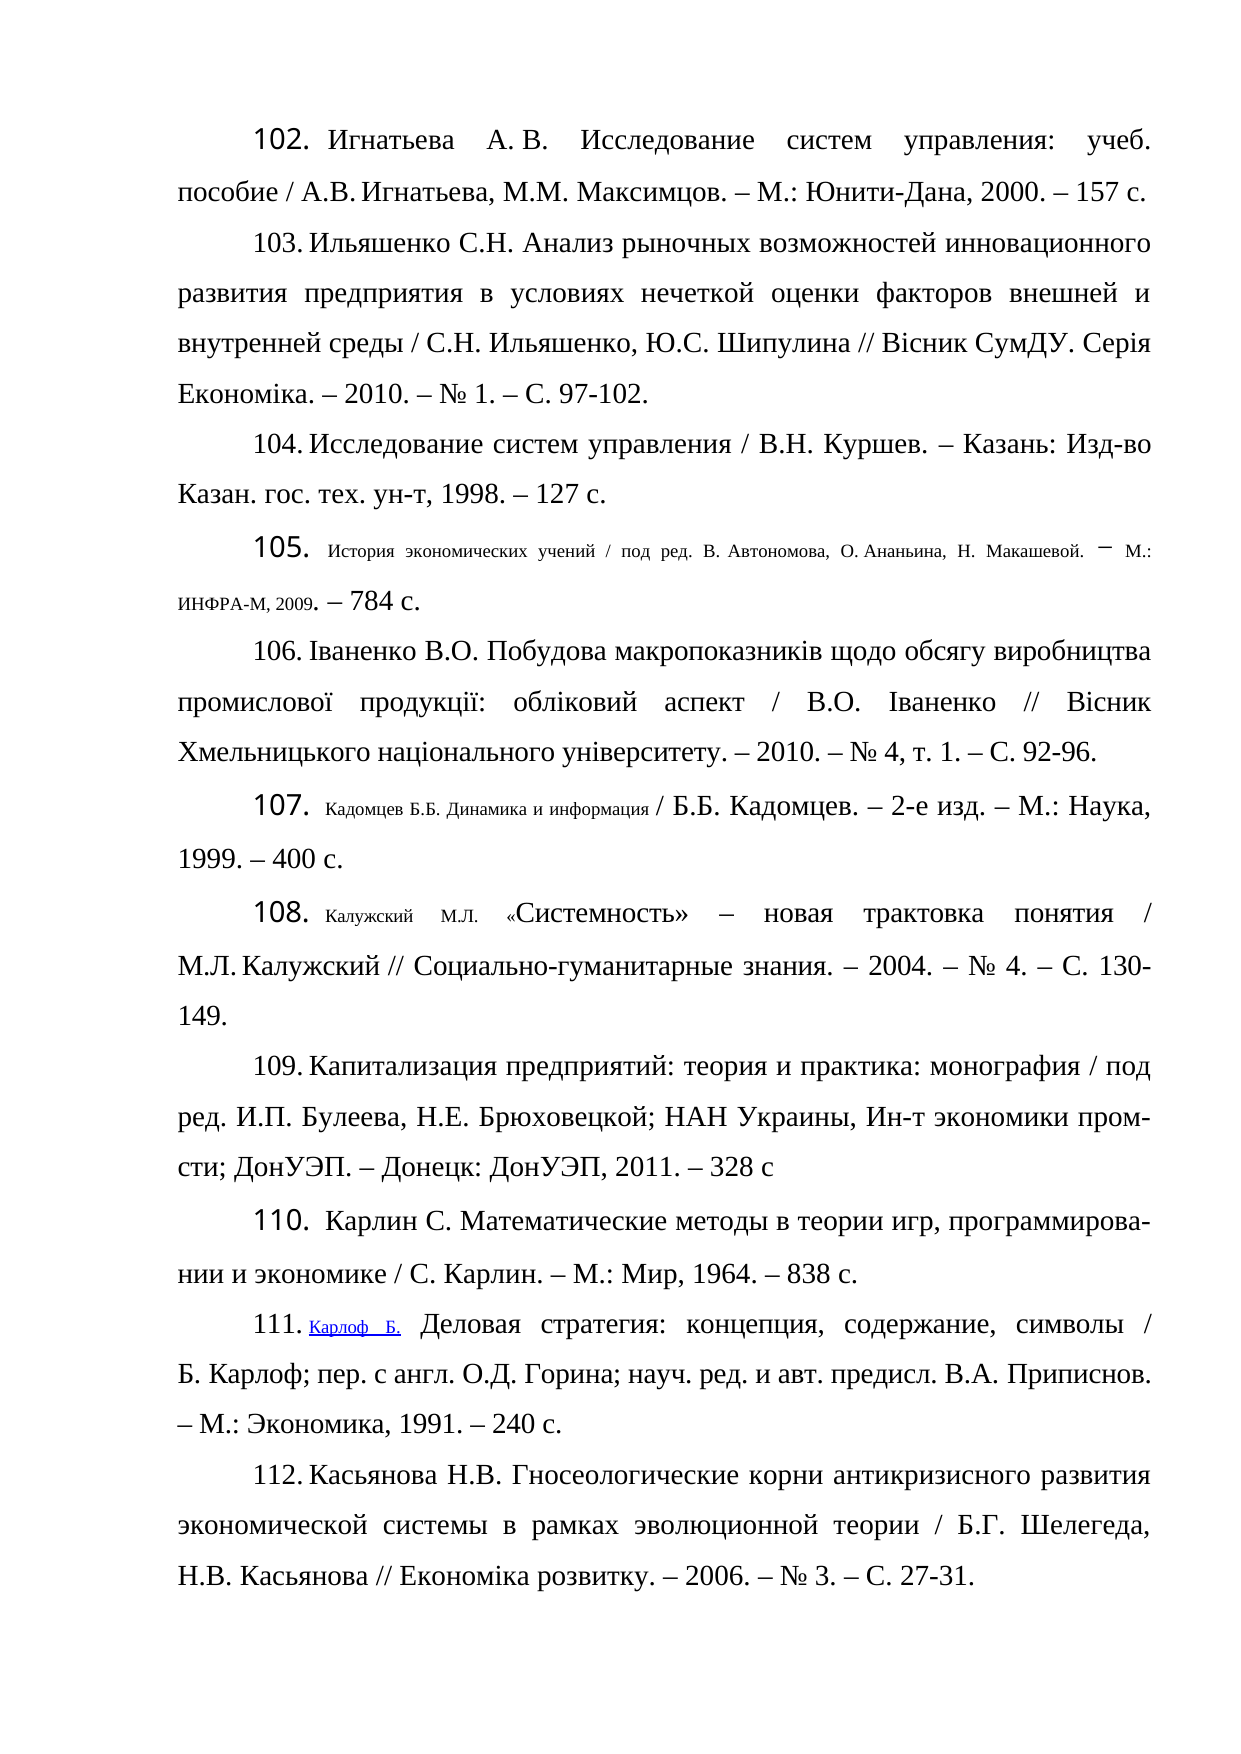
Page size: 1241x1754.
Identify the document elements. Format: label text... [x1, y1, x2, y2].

list Касьянова Н.В. Гносеологические корни антикризисного развития экономической системы в рамках эволюционной теории / Б.Г. Шелегеда, Н.В. Касьянова // Економіка розвитку. – 2006. – № 3. – С. 27-31. [177, 1457, 1152, 1591]
list История экономических учений / под ред. В. Автономова, О. Ананьина, Н. Макашевой. − М.: ИНФРА-М, 2009. – 784 с. [177, 527, 1152, 617]
list Капитализация предприятий: теория и практика: монография / под ред. И.П. Булеева, Н.Е. Брюховецкой; НАН Украины, Ин-т экономики пром-сти; ДонУЭП. – Донецк: ДонУЭП, 2011. – 328 с [177, 1048, 1152, 1182]
list Ильяшенко С.Н. Анализ рыночных возможностей инновационного развития предприятия в условиях нечеткой оценки факторов внешней и внутренней среды / C.Н. Ильяшенко, Ю.С. Шипулина // Вісник СумДУ. Серія Економіка. – 2010. – № 1. – С. 97-102. [177, 225, 1152, 409]
list Калужский М.Л. «Системность» – новая трактовка понятия / М.Л. Калужский // Социально-гуманитарные знания. – 2004. – № 4. – С. 130-149. [177, 891, 1152, 1032]
list Іваненко В.О. Побудова макропоказників щодо обсягу виробництва промислової продукції: обліковий аспект / В.О. Іваненко // Вісник Хмельницького національного університету. – 2010. – № 4, т. 1. – С. 92-96. [177, 633, 1152, 768]
list Карлин С. Математические методы в теории игр, программирова-нии и экономике / С. Карлин. – М.: Мир, 1964. – 838 с. [177, 1199, 1152, 1289]
list Игнатьева А. В. Исследование систем управления: учеб. пособие / А.В. Игнатьева, М.М. Максимцов. – М.: Юнити-Дана, 2000. – 157 с. [177, 118, 1152, 208]
list Карлоф Б. Деловая стратегия: концепция, содержание, символы / Б. Карлоф; пер. с англ. О.Д. Горина; науч. ред. и авт. предисл. В.А. Приписнов. – М.: Экономика, 1991. – 240 с. [177, 1306, 1152, 1440]
list Исследование систем управления / В.Н. Куршев. – Казань: Изд-во Казан. гос. тех. ун-т, 1998. – 127 с. [177, 426, 1152, 510]
list Кадомцев Б.Б. Динамика и информация / Б.Б. Кадомцев. – 2-е изд. – М.: Наука, 1999. – 400 с. [177, 784, 1152, 874]
